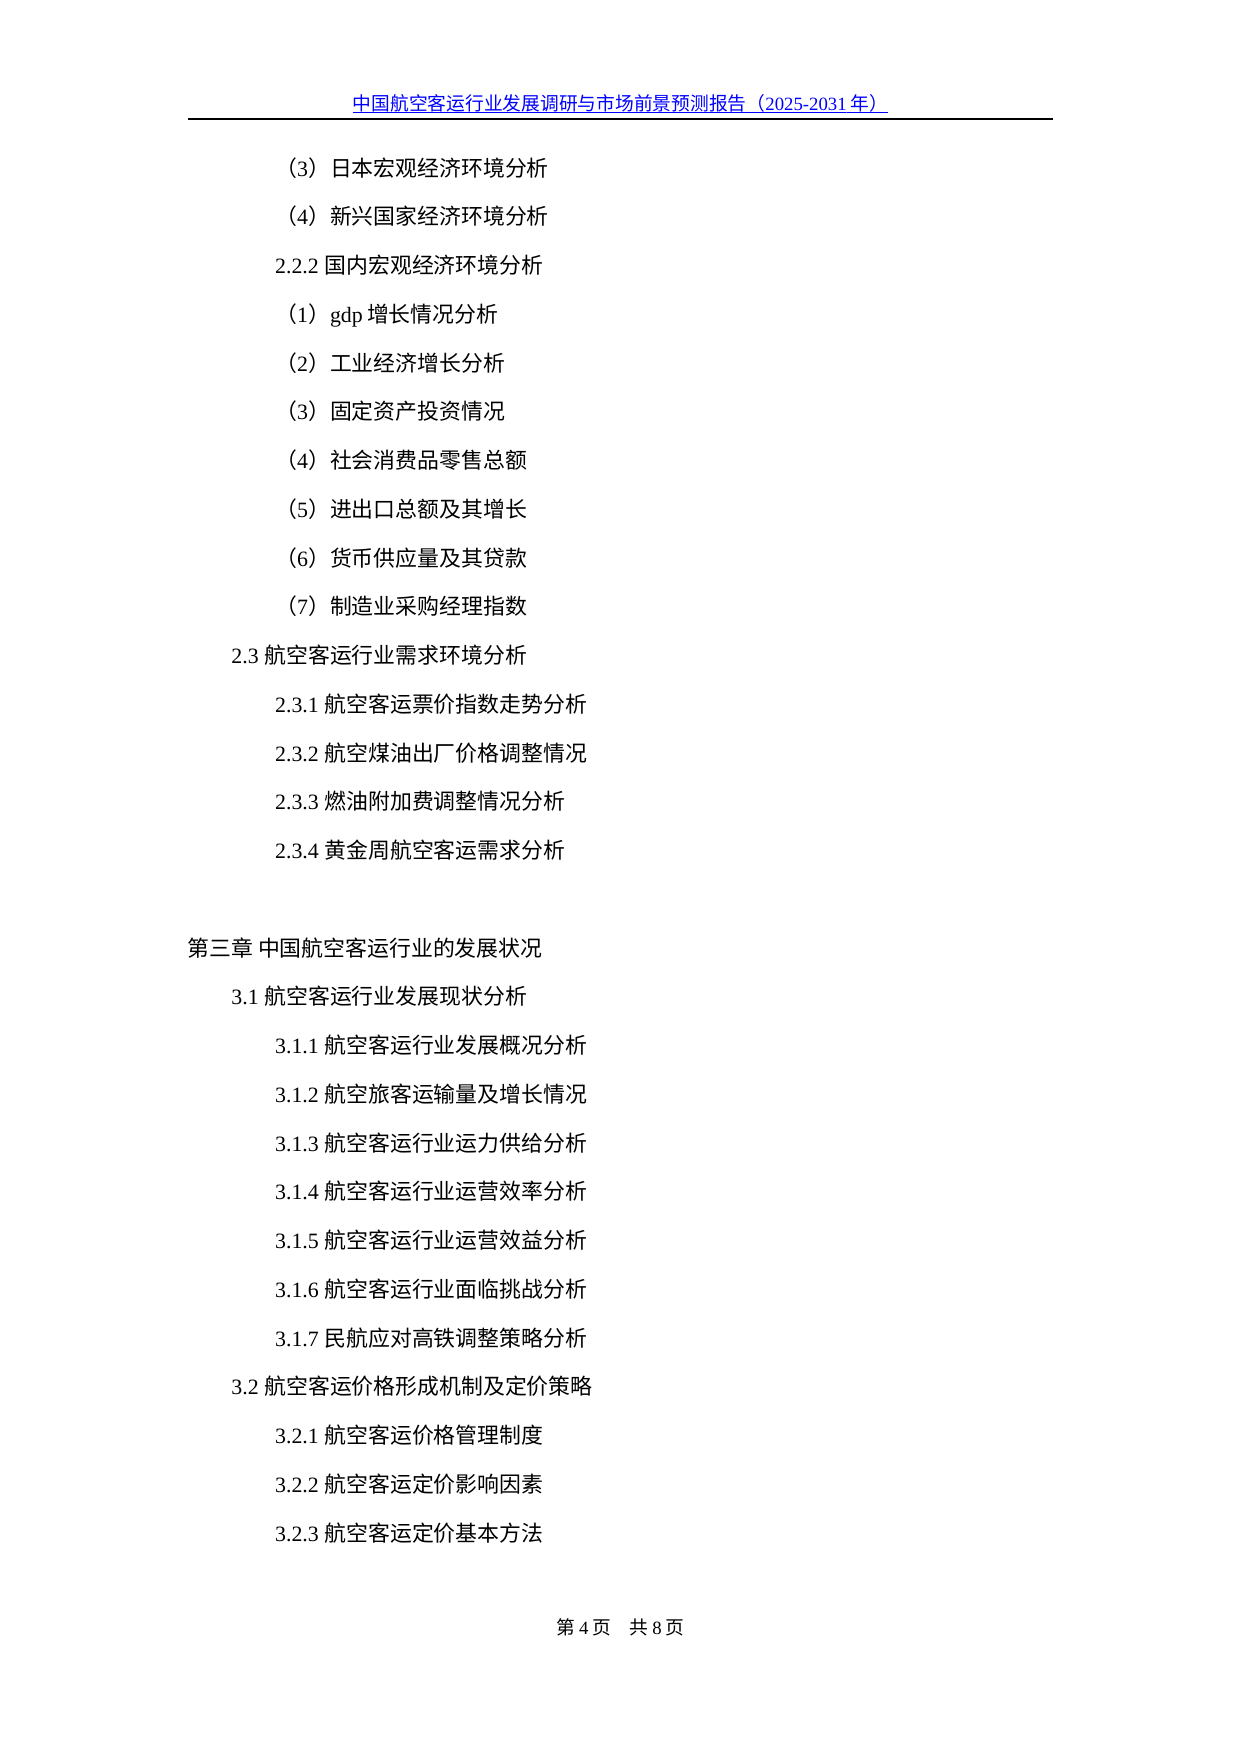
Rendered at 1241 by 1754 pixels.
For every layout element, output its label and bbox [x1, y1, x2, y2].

text [187, 150, 1053, 1548]
